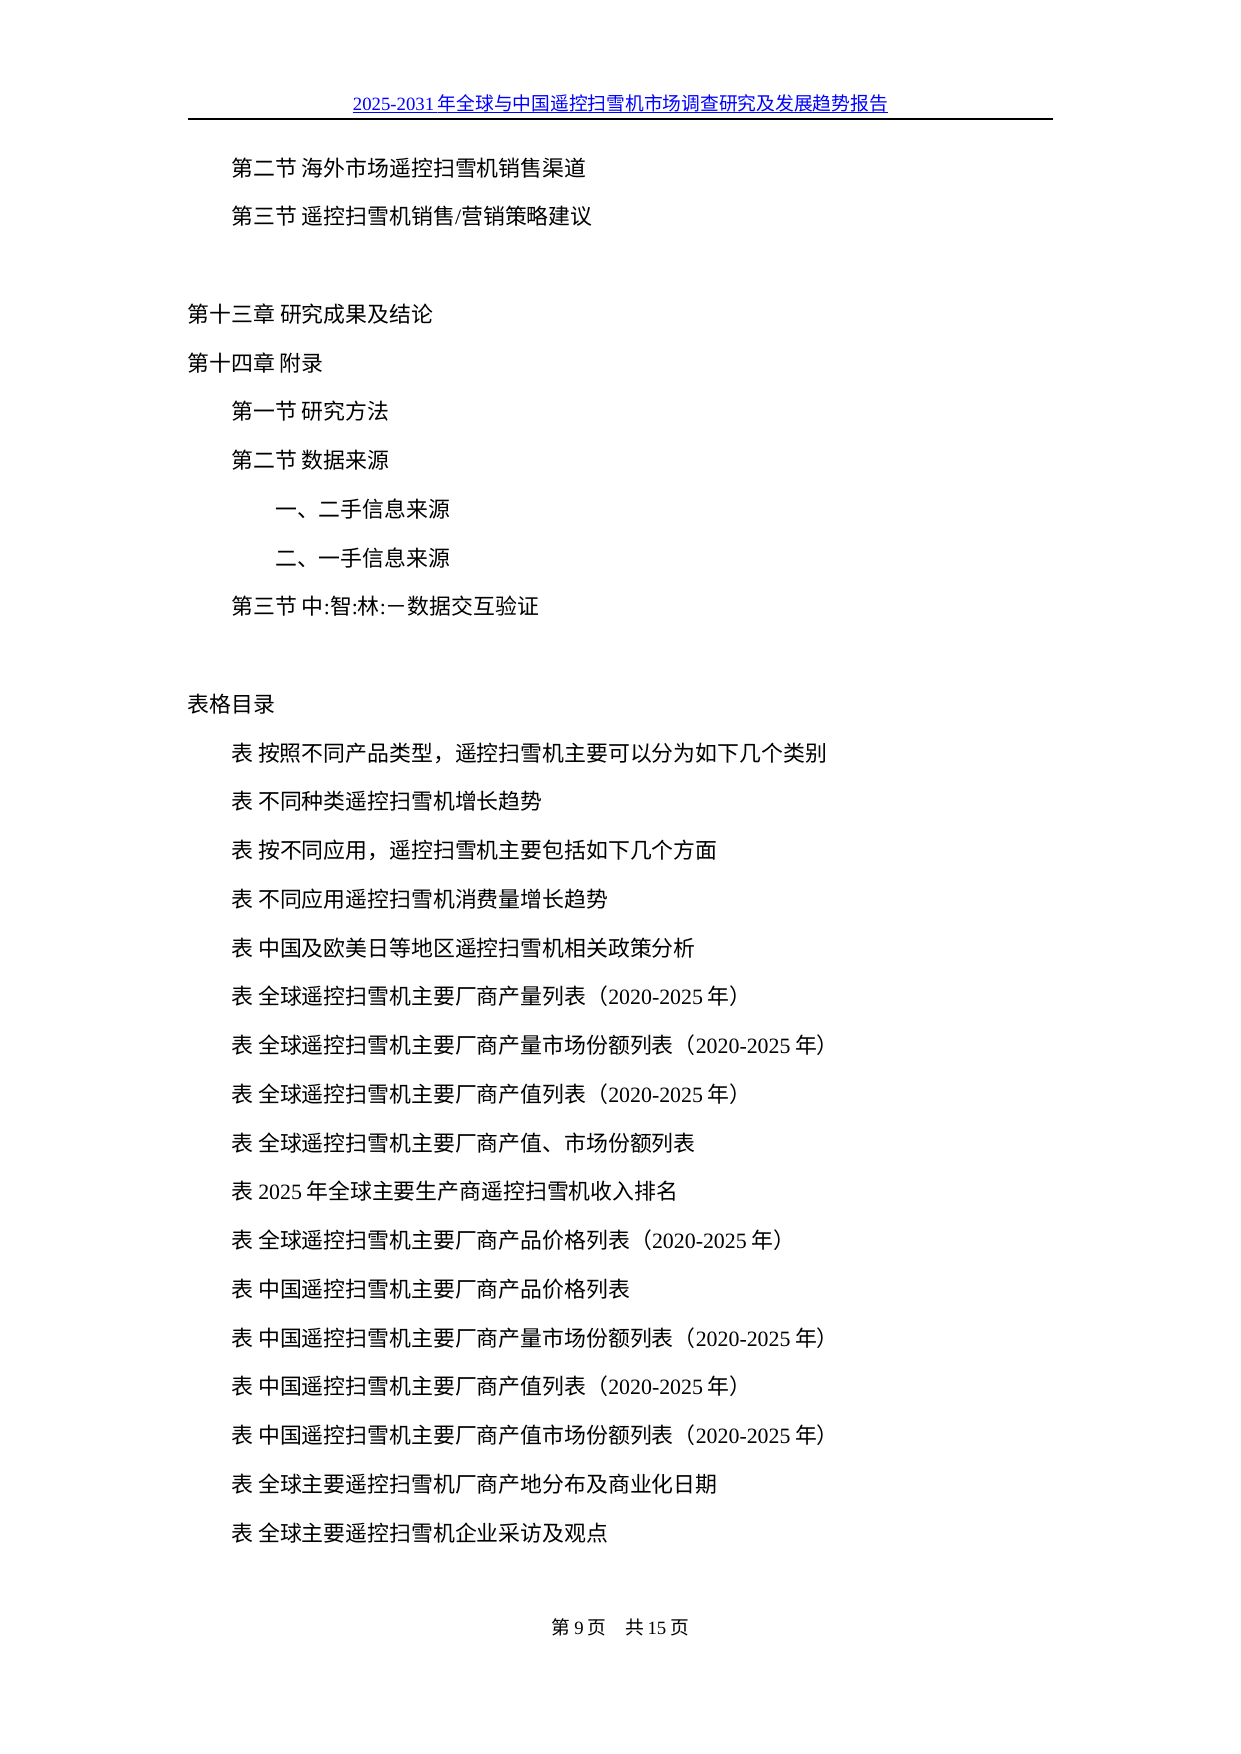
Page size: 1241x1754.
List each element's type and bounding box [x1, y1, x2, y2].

text [187, 150, 1053, 1548]
